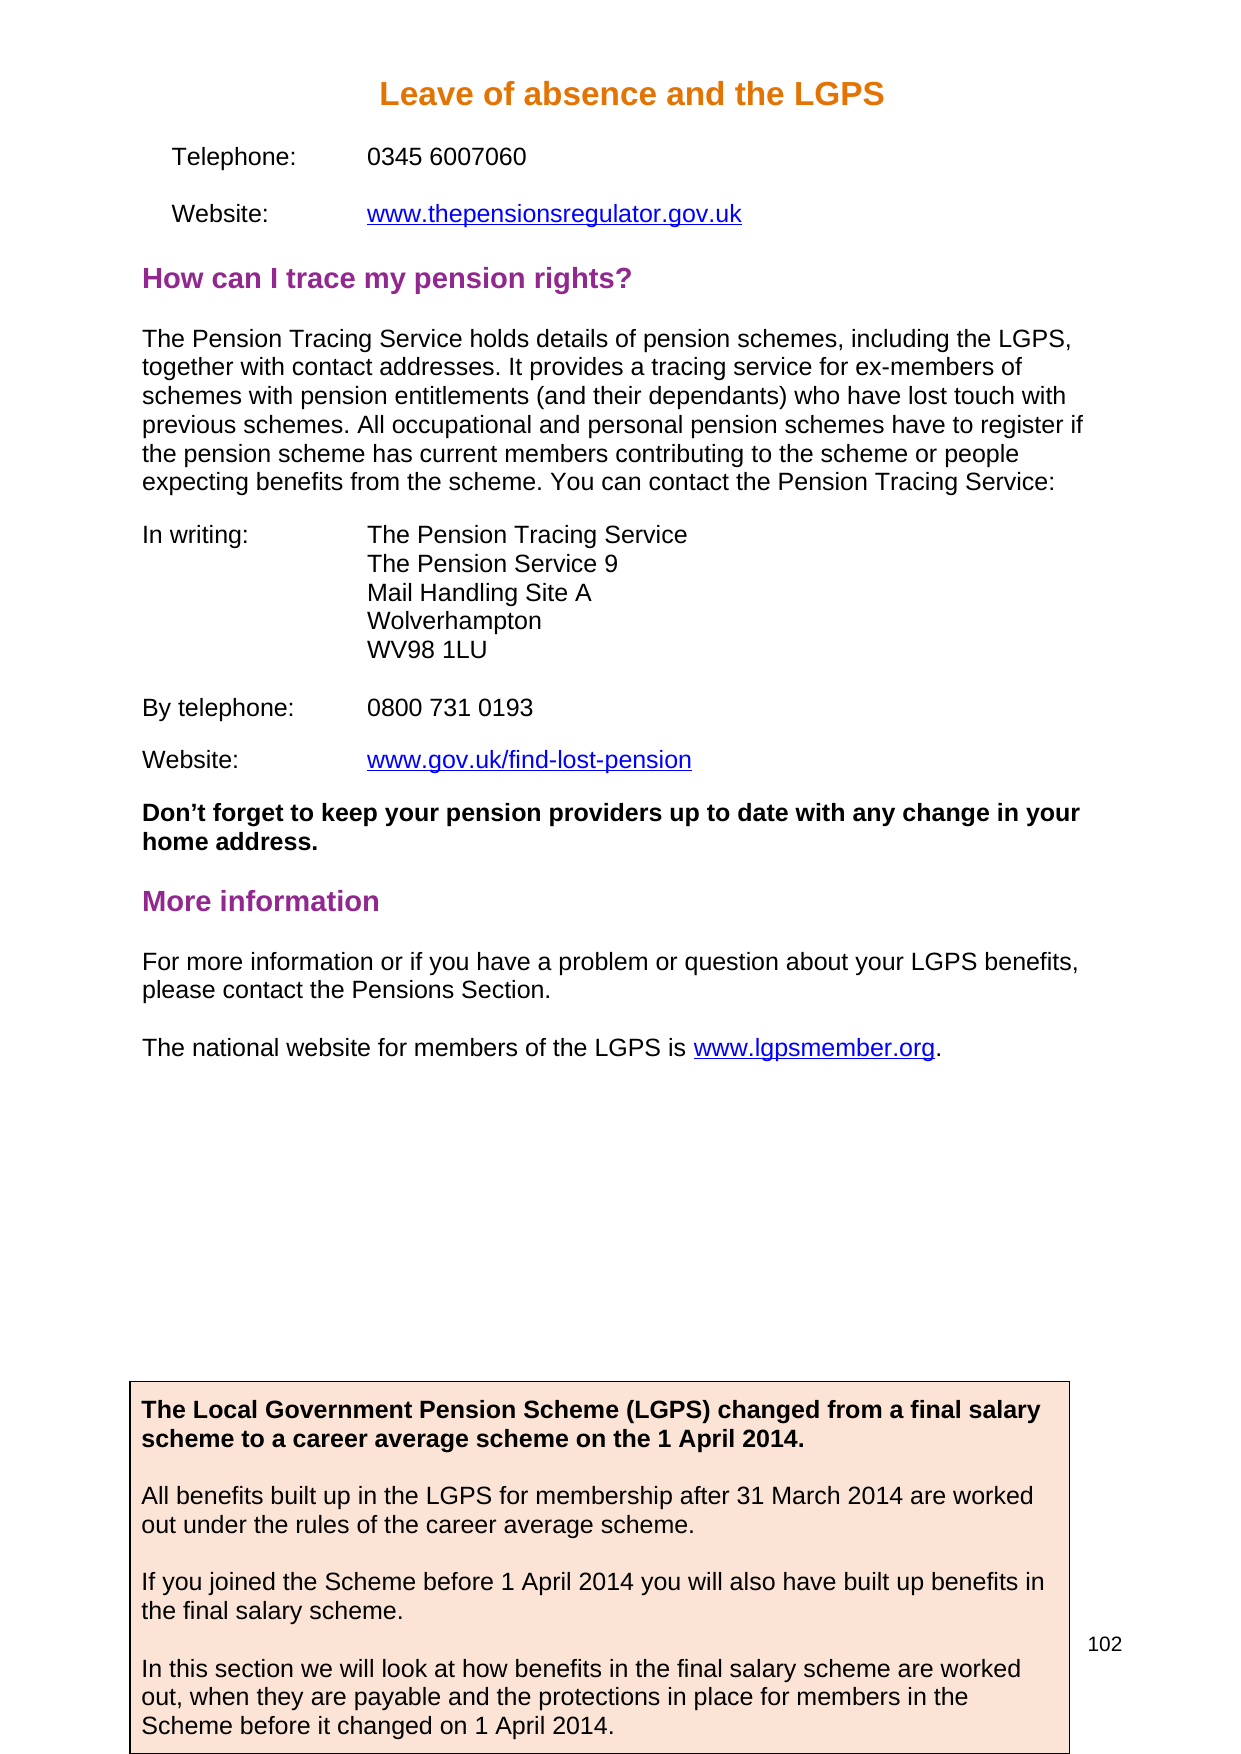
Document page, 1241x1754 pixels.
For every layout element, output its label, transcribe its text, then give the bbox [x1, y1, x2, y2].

text In writing: The Pension Tracing Service [142, 520, 1122, 549]
text How can I trace my pension rights? [142, 261, 1122, 295]
text Website: www.thepensionsregulator.gov.uk [142, 199, 1122, 228]
text The Pension Service 9 [142, 549, 1122, 577]
table_header The Local Government Pension Scheme (LGPS) changed from a final salary scheme to a career average scheme on the 1 April 2014. All benefits built up in the LGPS for membership after 31 March 2014 are worked out under the rules of the career average scheme. If you joined the Scheme before 1 April 2014 you will also have built up benefits in the final salary scheme. In this section we will look at how benefits in the final salary scheme are worked out, when they are payable and the protections in place for members in the Scheme before it changed on 1 April 2014. [131, 1382, 1069, 1753]
text Telephone: 0345 6007060 [142, 141, 1122, 170]
text Mail Handling Site A [142, 577, 1122, 606]
text Don’t forget to keep your pension providers up to date with any change in your home address. [142, 798, 1122, 855]
text Wolverhampton [142, 606, 1122, 635]
text For more information or if you have a problem or question about your LGPS benefits, please contact the Pensions Section. [142, 946, 1122, 1004]
text WV98 1LU [142, 635, 1122, 664]
text The national website for members of the LGPS is www.lgpsmember.org. [142, 1033, 1122, 1061]
text More information [142, 884, 1122, 918]
text Website: www.gov.uk/find-lost-pension [142, 745, 1122, 774]
text The Pension Tracing Service holds details of pension schemes, including the LGPS, together with contact addresses. It provides a tracing service for ex-members of schemes with pension entitlements (and their dependants) who have lost touch with previous schemes. All occupational and personal pension schemes have to register if the pension scheme has current members contributing to the scheme or people expecting benefits from the scheme. You can contact the Pension Tracing Service: [142, 323, 1122, 496]
text By telephone: 0800 731 0193 [142, 692, 1122, 721]
